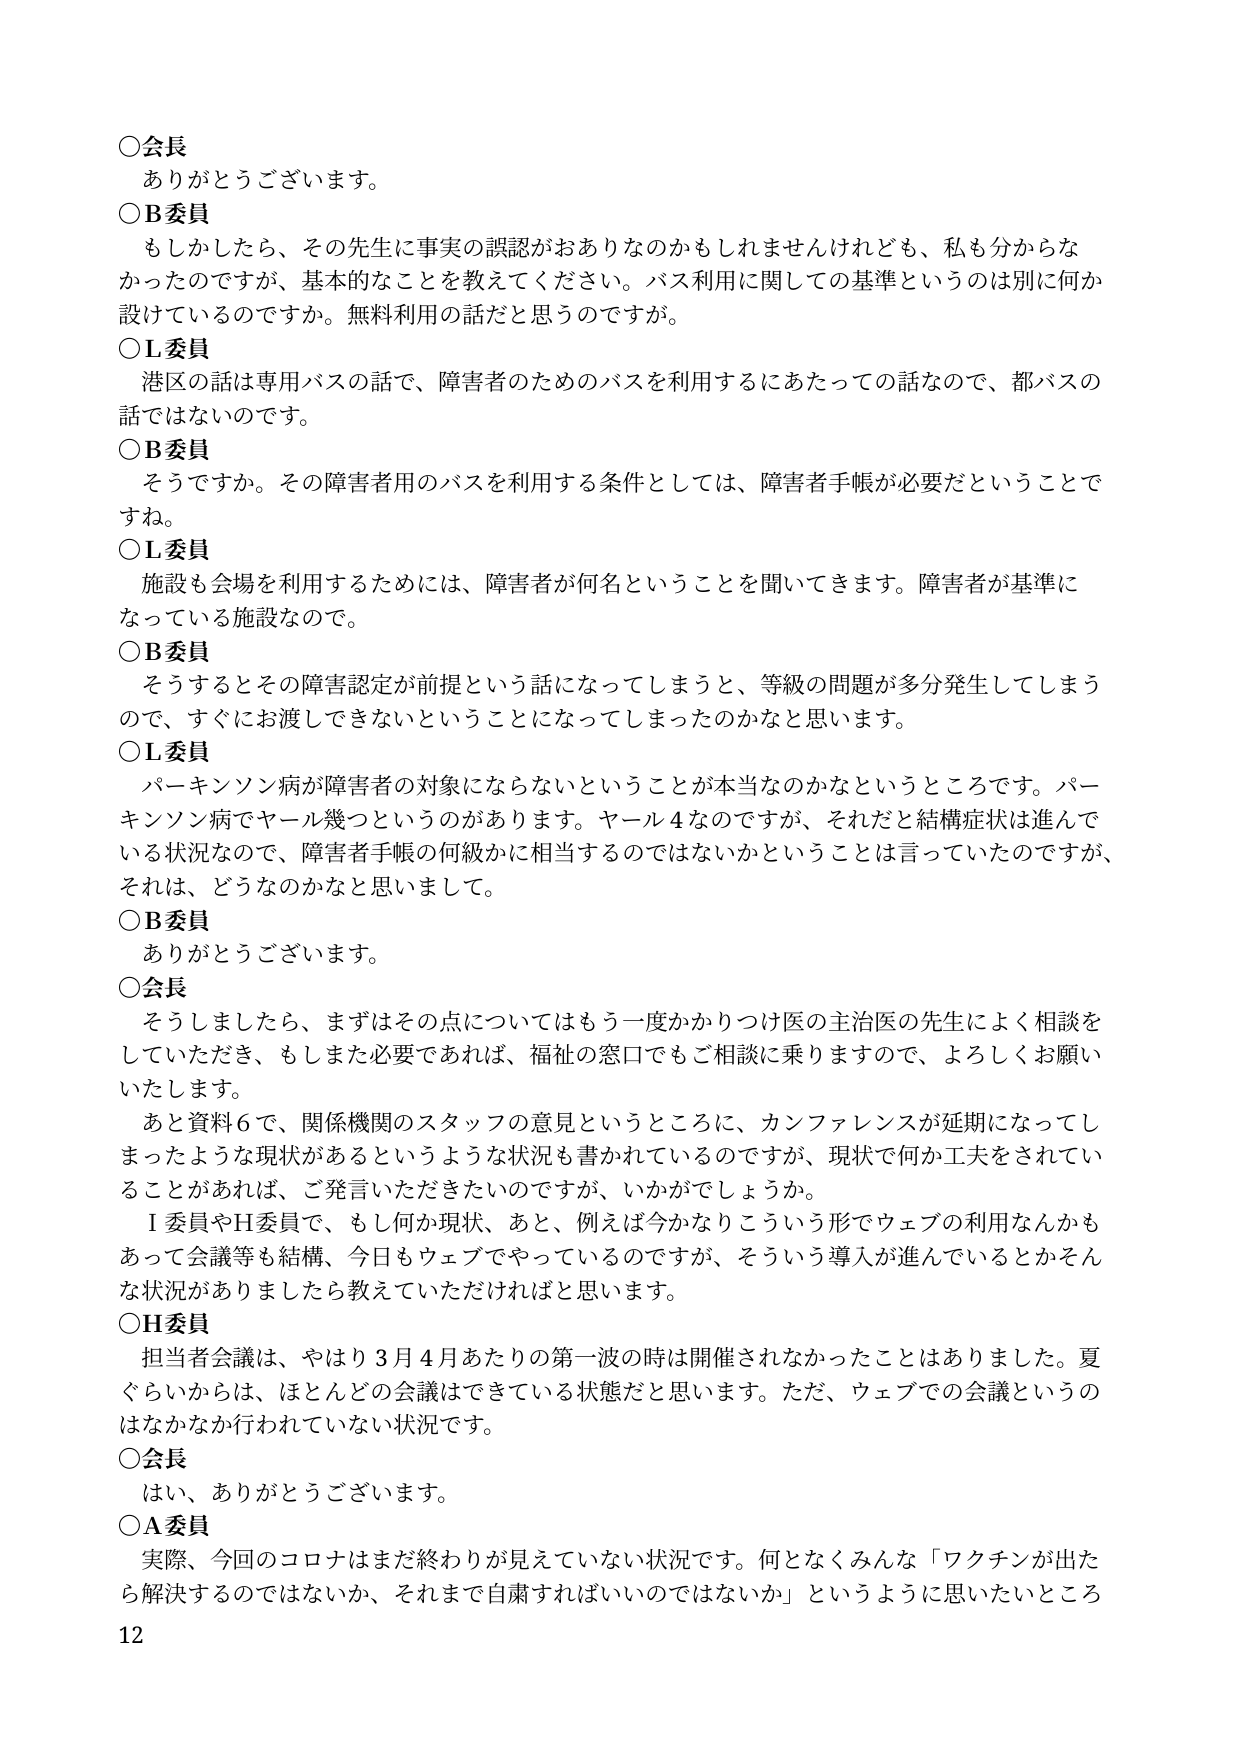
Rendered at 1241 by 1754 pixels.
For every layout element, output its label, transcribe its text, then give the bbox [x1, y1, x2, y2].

text もしかしたら、その先生に事実の誤認がおありなのかもしれませんけれども、私も分からなかったのですが、基本的なことを教えてください。バス利用に関しての基準というのは別に何か設けているのですか。無料利用の話だと思うのですが。 [118, 229, 1122, 330]
text 担当者会議は、やはり3月4月あたりの第一波の時は開催されなかったことはありました。夏ぐらいからは、ほとんどの会議はできている状態だと思います。ただ、ウェブでの会議というのはなかなか行われていない状況です。 [118, 1340, 1122, 1441]
text 〇Ｌ委員 [118, 734, 1122, 768]
text ありがとうございます。 [118, 936, 1122, 970]
text パーキンソン病が障害者の対象にならないということが本当なのかなというところです。パーキンソン病でヤール幾つというのがあります。ヤール4なのですが、それだと結構症状は進んでいる状況なので、障害者手帳の何級かに相当するのではないかということは言っていたのですが、それは、どうなのかなと思いまして。 [118, 768, 1122, 902]
text そうしましたら、まずはその点についてはもう一度かかりつけ医の主治医の先生によく相談をしていただき、もしまた必要であれば、福祉の窓口でもご相談に乗りますので、よろしくお願いいたします。 [118, 1003, 1122, 1104]
text 〇Ｌ委員 [118, 330, 1122, 364]
text 〇Ｂ委員 [118, 431, 1122, 465]
text 〇会長 [118, 970, 1122, 1003]
text 〇会長 [118, 128, 1122, 162]
text 〇Ｂ委員 [118, 902, 1122, 936]
text 〇Ｈ委員 [118, 1306, 1122, 1340]
text はい、ありがとうございます。 [118, 1474, 1122, 1508]
text 〇会長 [118, 1441, 1122, 1474]
text Ｉ委員やＨ委員で、もし何か現状、あと、例えば今かなりこういう形でウェブの利用なんかもあって会議等も結構、今日もウェブでやっているのですが、そういう導入が進んでいるとかそんな状況がありましたら教えていただければと思います。 [118, 1205, 1122, 1306]
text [118, 1542, 1122, 1609]
text 〇Ｂ委員 [118, 196, 1122, 229]
text 〇Ｂ委員 [118, 633, 1122, 667]
text 施設も会場を利用するためには、障害者が何名ということを聞いてきます。障害者が基準になっている施設なので。 [118, 566, 1122, 633]
text 港区の話は専用バスの話で、障害者のためのバスを利用するにあたっての話なので、都バスの話ではないのです。 [118, 364, 1122, 431]
text そうですか。その障害者用のバスを利用する条件としては、障害者手帳が必要だということですね。 [118, 465, 1122, 532]
text 〇Ｌ委員 [118, 532, 1122, 566]
text そうするとその障害認定が前提という話になってしまうと、等級の問題が多分発生してしまうので、すぐにお渡しできないということになってしまったのかなと思います。 [118, 667, 1122, 734]
text 〇Ａ委員 [118, 1508, 1122, 1542]
text ありがとうございます。 [118, 162, 1122, 196]
text あと資料６で、関係機関のスタッフの意見というところに、カンファレンスが延期になってしまったような現状があるというような状況も書かれているのですが、現状で何か工夫をされていることがあれば、ご発言いただきたいのですが、いかがでしょうか。 [118, 1104, 1122, 1205]
